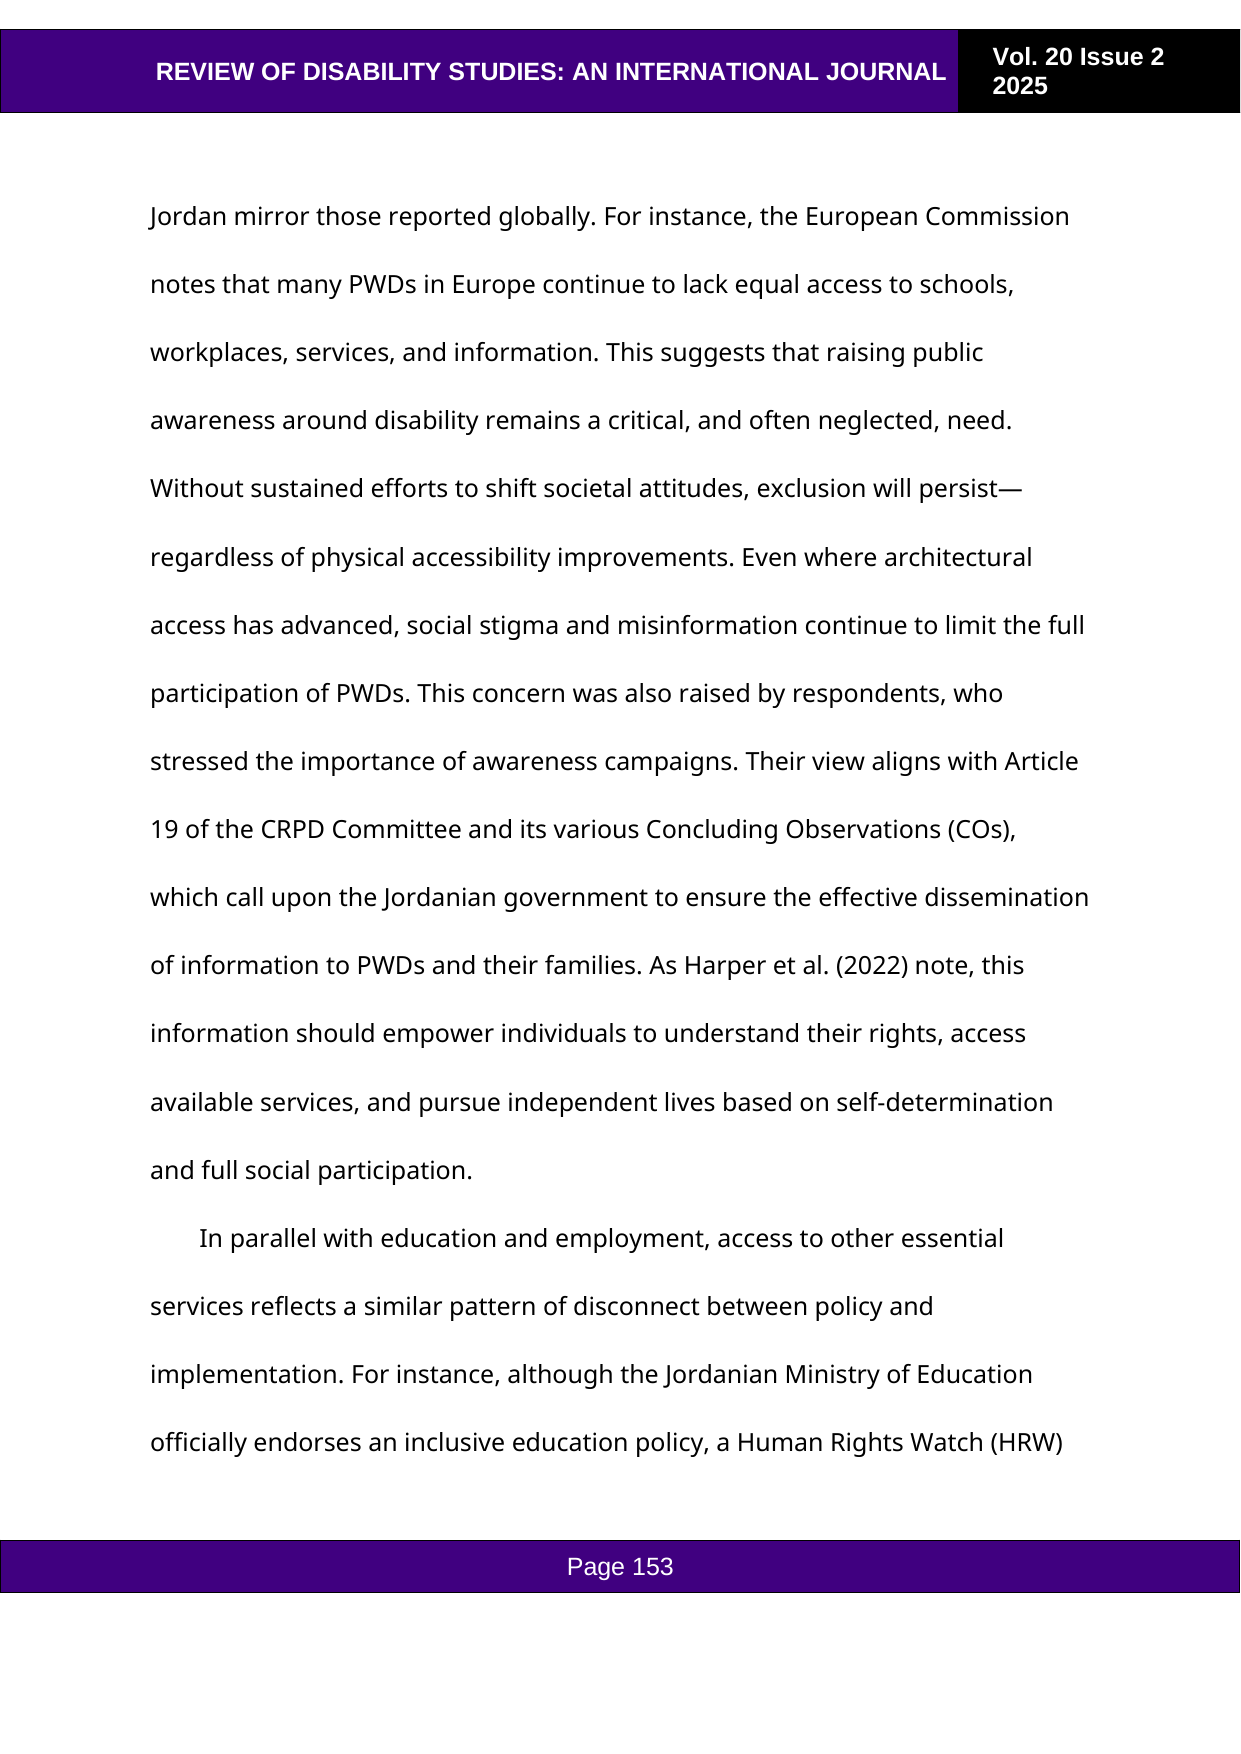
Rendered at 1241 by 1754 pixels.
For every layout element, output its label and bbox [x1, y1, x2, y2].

text [150, 1221, 1090, 1459]
text [150, 199, 1090, 1186]
